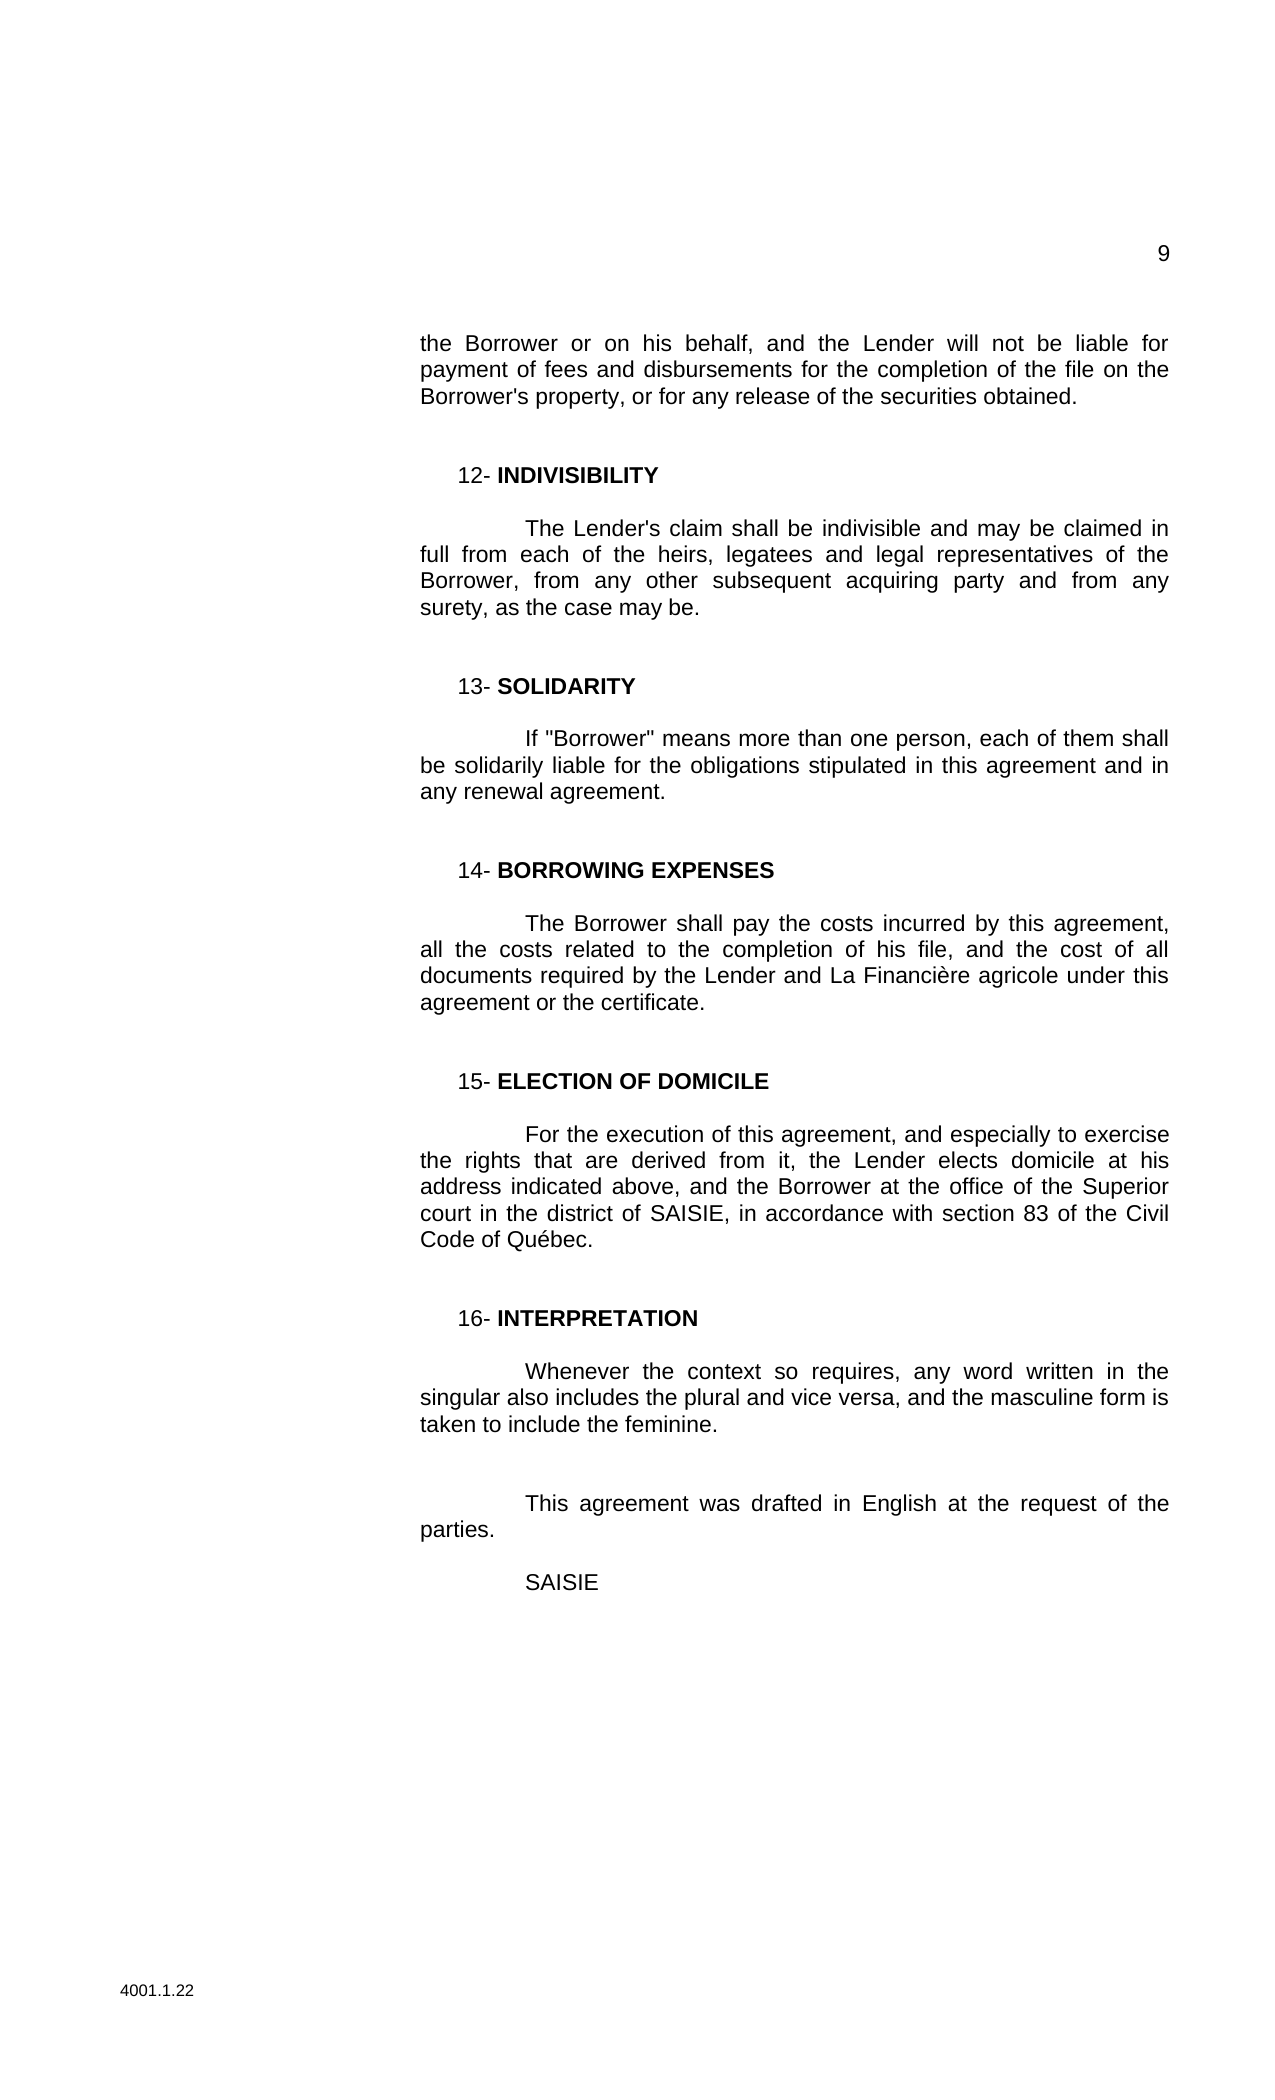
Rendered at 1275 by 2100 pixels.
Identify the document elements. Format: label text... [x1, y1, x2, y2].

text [420, 330, 1170, 409]
text 14- BORROWING EXPENSES [420, 857, 1170, 883]
text 12- INDIVISIBILITY [420, 462, 1170, 488]
text For the execution of this agreement, and especially to exercise the rights that are derived from it, the Lender elects domicile at his address indicated above, and the Borrower at the office of the Superior court in the district of SAISIE, in accordance with section 83 of the Civil Code of Québec. [420, 1121, 1170, 1252]
text SAISIE [420, 1569, 1170, 1595]
text 15- ELECTION OF DOMICILE [420, 1068, 1170, 1094]
text The Lender's claim shall be indivisible and may be claimed in full from each of the heirs, legatees and legal representatives of the Borrower, from any other subsequent acquiring party and from any surety, as the case may be. [420, 514, 1170, 620]
text This agreement was drafted in English at the request of the parties. [420, 1489, 1170, 1542]
text 16- INTERPRETATION [420, 1305, 1170, 1331]
text The Borrower shall pay the costs incurred by this agreement, all the costs related to the completion of his file, and the cost of all documents required by the Lender and La Financière agricole under this agreement or the certificate. [420, 910, 1170, 1015]
text If "Borrower" means more than one person, each of them shall be solidarily liable for the obligations stipulated in this agreement and in any renewal agreement. [420, 725, 1170, 804]
text Whenever the context so requires, any word written in the singular also includes the plural and vice versa, and the masculine form is taken to include the feminine. [420, 1358, 1170, 1437]
text 13- SOLIDARITY [420, 673, 1170, 699]
